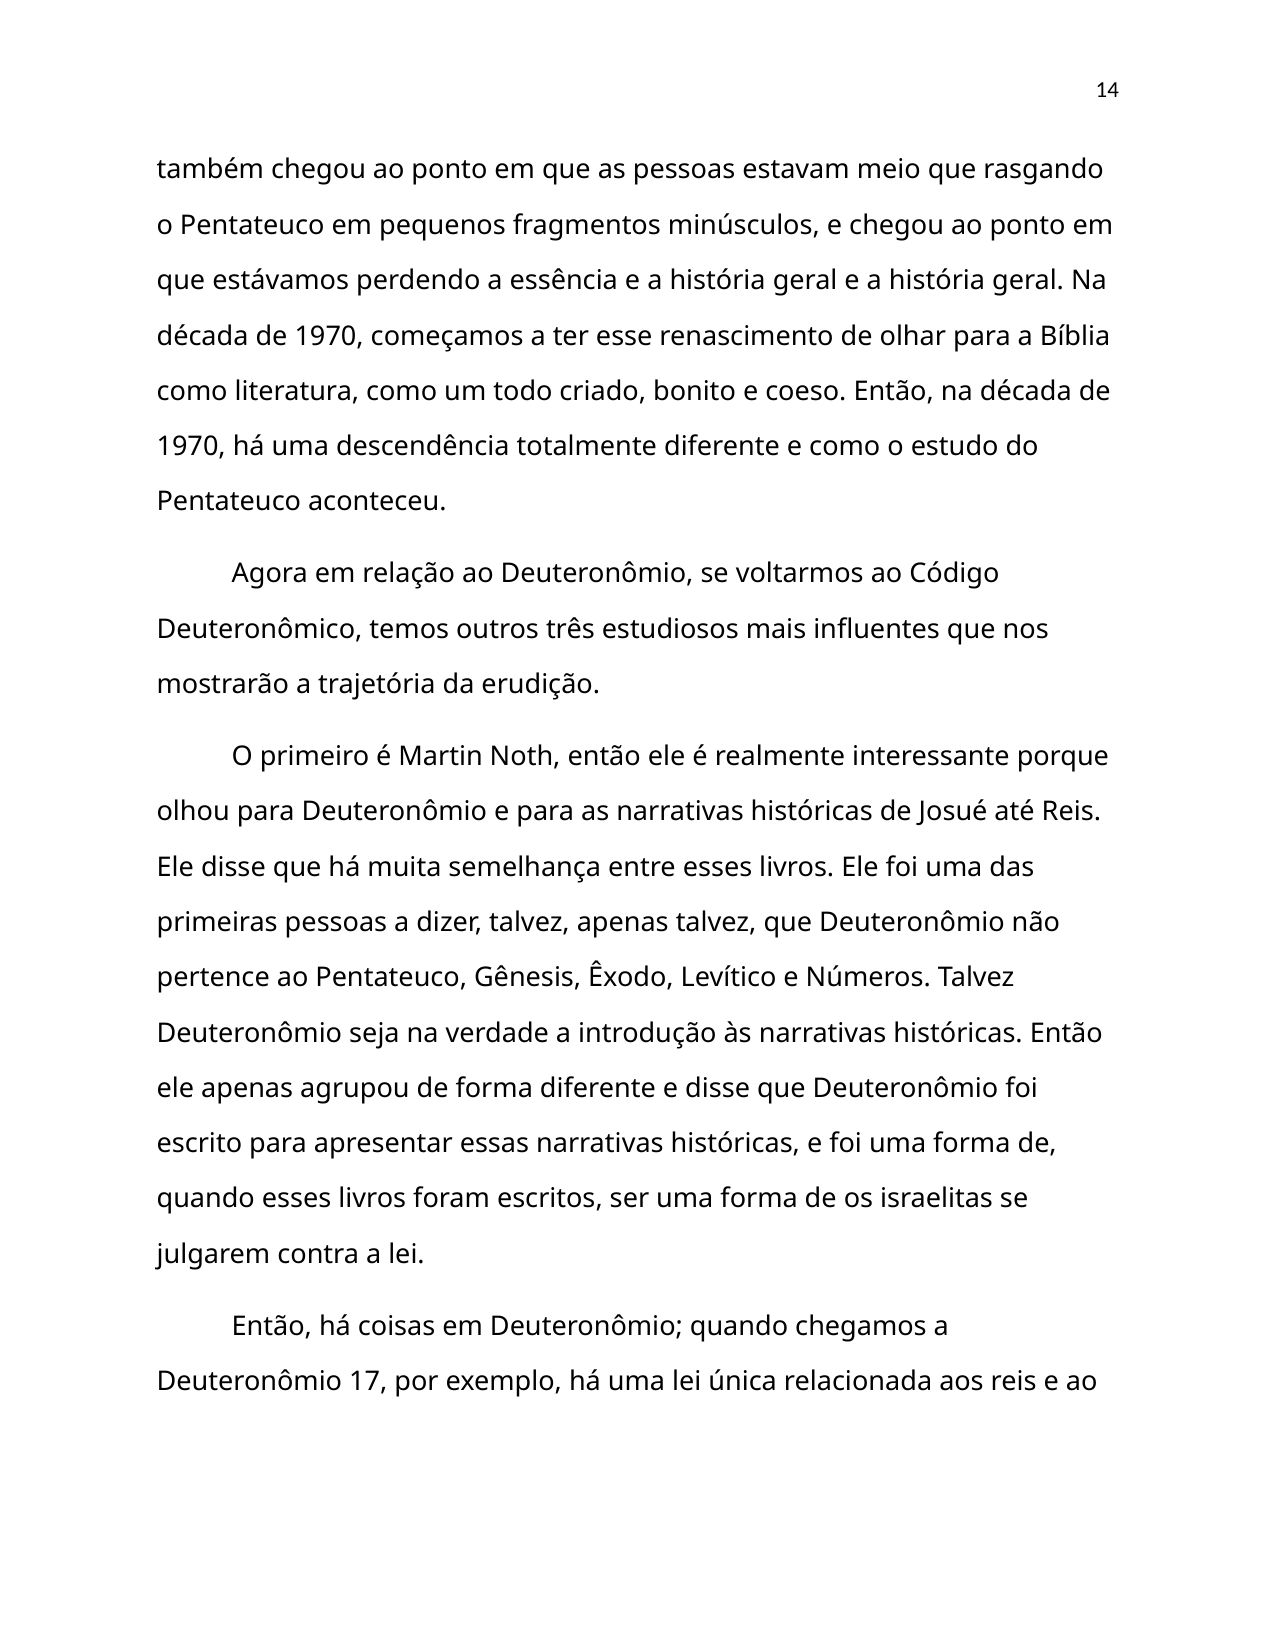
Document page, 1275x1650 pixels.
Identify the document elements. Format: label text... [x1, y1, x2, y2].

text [156, 1306, 1118, 1398]
text O primeiro é Martin Noth, então ele é realmente interessante porque olhou para Deuteronômio e para as narrativas históricas de Josué até Reis. Ele disse que há muita semelhança entre esses livros. Ele foi uma das primeiras pessoas a dizer, talvez, apenas talvez, que Deuteronômio não pertence ao Pentateuco, Gênesis, Êxodo, Levítico e Números. Talvez Deuteronômio seja na verdade a introdução às narrativas históricas. Então ele apenas agrupou de forma diferente e disse que Deuteronômio foi escrito para apresentar essas narrativas históricas, e foi uma forma de, quando esses livros foram escritos, ser uma forma de os israelitas se julgarem contra a lei. [156, 736, 1118, 1271]
text Agora em relação ao Deuteronômio, se voltarmos ao Código Deuteronômico, temos outros três estudiosos mais influentes que nos mostrarão a trajetória da erudição. [156, 554, 1118, 701]
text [156, 150, 1118, 519]
